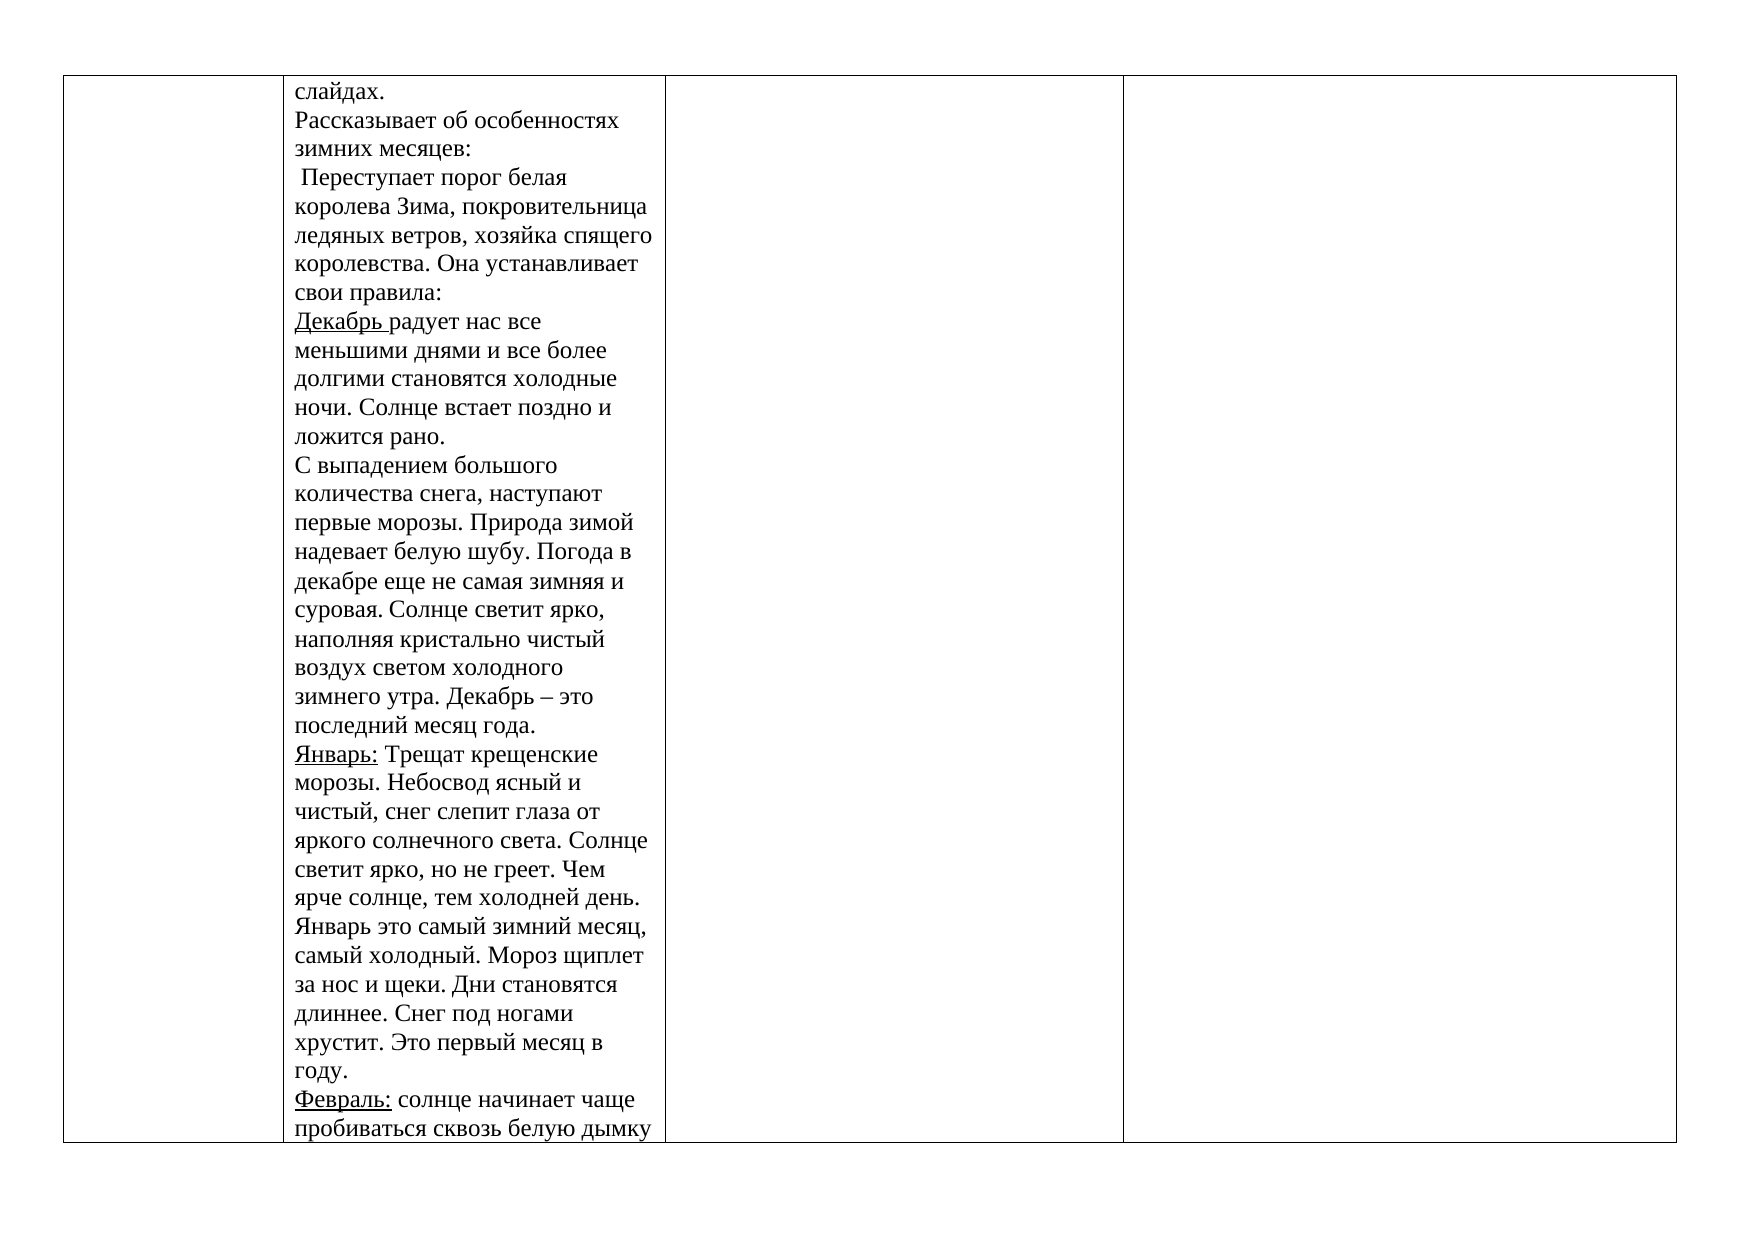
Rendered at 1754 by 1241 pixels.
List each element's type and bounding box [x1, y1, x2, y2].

table_cell [666, 76, 1123, 1142]
table_cell [64, 76, 283, 1142]
table_cell [284, 76, 665, 1142]
